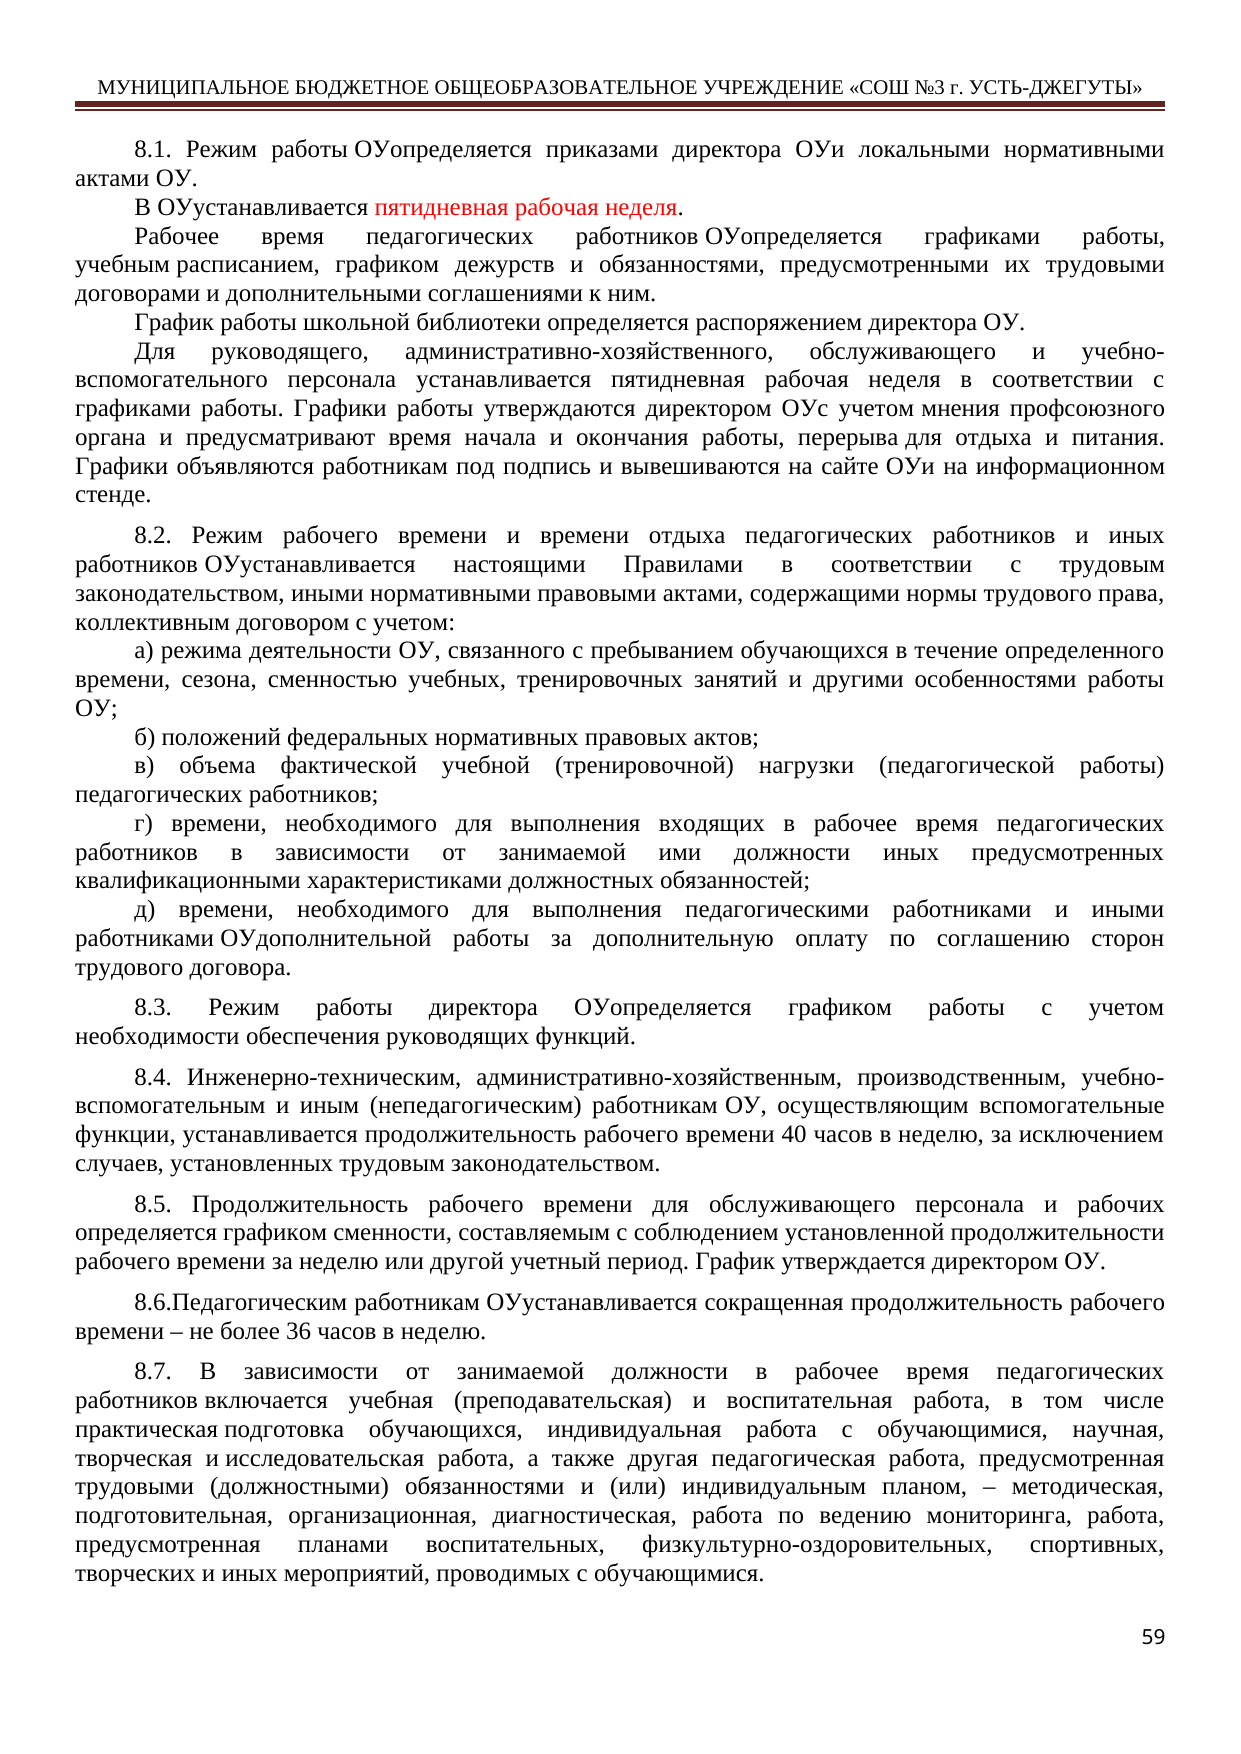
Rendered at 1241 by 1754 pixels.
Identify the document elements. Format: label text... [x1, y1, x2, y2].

text д) времени, необходимого для выполнения педагогическими работниками и иными работниками ОУдополнительной работы за дополнительную оплату по соглашению сторон трудового договора. [75, 894, 1165, 980]
text Рабочее время педагогических работников ОУопределяется графиками работы, учебным расписанием, графиком дежурств и обязанностями, предусмотренными их трудовыми договорами и дополнительными соглашениями к ним. [75, 221, 1165, 307]
text б) положений федеральных нормативных правовых актов; [75, 722, 1165, 750]
text 8.4. Инженерно-техническим, административно-хозяйственным, производственным, учебно-вспомогательным и иным (непедагогическим) работникам ОУ, осуществляющим вспомогательные функции, устанавливается продолжительность рабочего времени 40 часов в неделю, за исключением случаев, установленных трудовым законодательством. [75, 1062, 1165, 1177]
text в) объема фактической учебной (тренировочной) нагрузки (педагогической работы) педагогических работников; [75, 750, 1165, 808]
text Для руководящего, административно-хозяйственного, обслуживающего и учебно-вспомогательного персонала устанавливается пятидневная рабочая неделя в соответствии с графиками работы. Графики работы утверждаются директором ОУс учетом мнения профсоюзного органа и предусматривают время начала и окончания работы, перерыва для отдыха и питания. Графики объявляются работникам под подпись и вывешиваются на сайте ОУи на информационном стенде. [75, 336, 1165, 508]
text г) времени, необходимого для выполнения входящих в рабочее время педагогических работников в зависимости от занимаемой ими должности иных предусмотренных квалификационными характеристиками должностных обязанностей; [75, 808, 1165, 894]
text График работы школьной библиотеки определяется распоряжением директора ОУ. [75, 307, 1165, 336]
text а) режима деятельности ОУ, связанного с пребыванием обучающихся в течение определенного времени, сезона, сменностью учебных, тренировочных занятий и другими особенностями работы ОУ; [75, 635, 1165, 722]
text 8.3. Режим работы директора ОУопределяется графиком работы с учетом необходимости обеспечения руководящих функций. [75, 992, 1165, 1050]
text 8.7. В зависимости от занимаемой должности в рабочее время педагогических работников включается учебная (преподавательская) и воспитательная работа, в том числе практическая подготовка обучающихся, индивидуальная работа с обучающимися, научная, творческая и исследовательская работа, а также другая педагогическая работа, предусмотренная трудовыми (должностными) обязанностями и (или) индивидуальным планом, – методическая, подготовительная, организационная, диагностическая, работа по ведению мониторинга, работа, предусмотренная планами воспитательных, физкультурно-оздоровительных, спортивных, творческих и иных мероприятий, проводимых с обучающимися. [75, 1356, 1165, 1586]
text 8.1. Режим работы ОУопределяется приказами директора ОУи локальными нормативными актами ОУ. [75, 134, 1165, 192]
text В ОУустанавливается пятидневная рабочая неделя. [75, 192, 1165, 221]
text 8.2. Режим рабочего времени и времени отдыха педагогических работников и иных работников ОУустанавливается настоящими Правилами в соответствии с трудовым законодательством, иными нормативными правовыми актами, содержащими нормы трудового права, коллективным договором с учетом: [75, 520, 1165, 635]
text 8.6.Педагогическим работникам ОУустанавливается сокращенная продолжительность рабочего времени – не более 36 часов в неделю. [75, 1287, 1165, 1344]
text 8.5. Продолжительность рабочего времени для обслуживающего персонала и рабочих определяется графиком сменности, составляемым с соблюдением установленной продолжительности рабочего времени за неделю или другой учетный период. График утверждается директором ОУ. [75, 1189, 1165, 1275]
